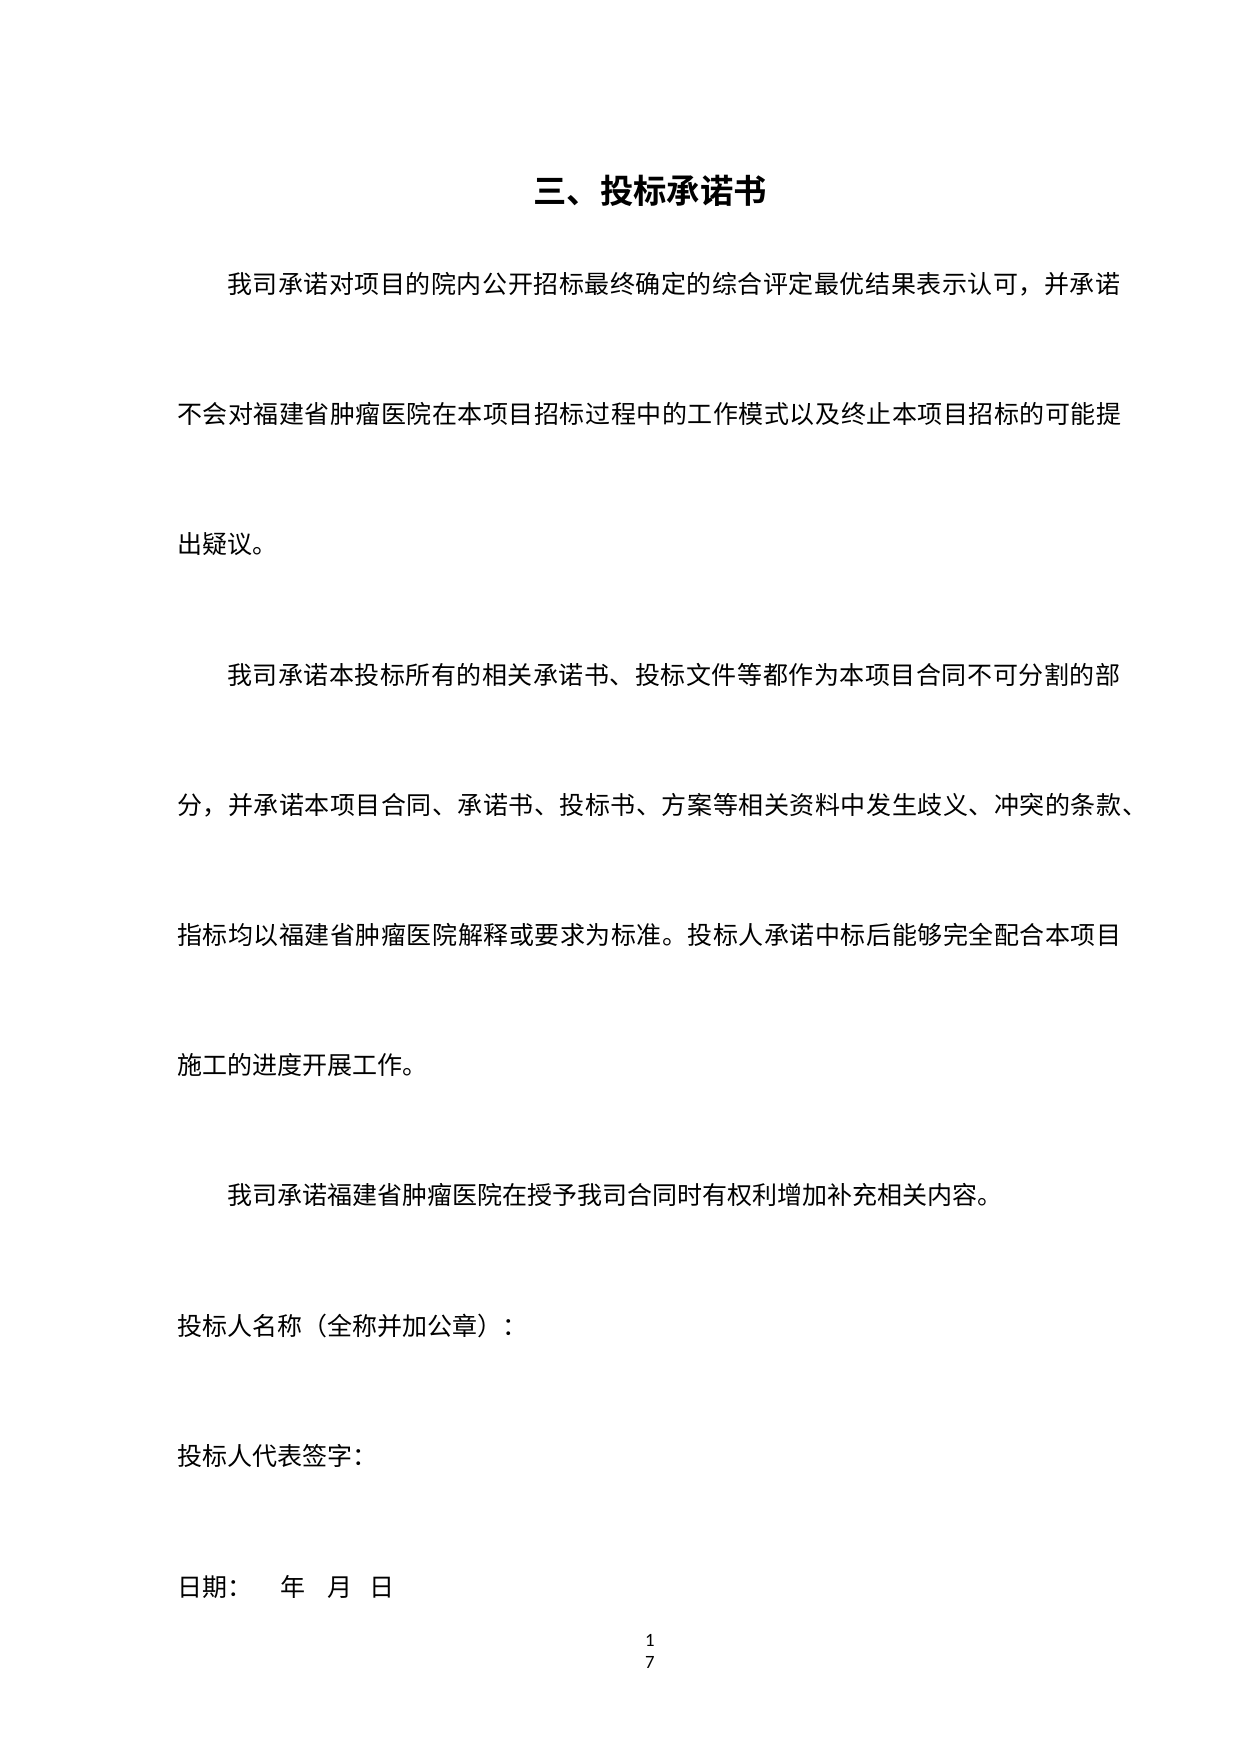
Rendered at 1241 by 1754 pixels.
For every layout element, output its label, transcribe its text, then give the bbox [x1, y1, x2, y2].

text 三、投标承诺书 [177, 156, 1122, 221]
text 我司承诺福建省肿瘤医院在授予我司合同时有权利增加补充相关内容。 [177, 1161, 1122, 1226]
text 投标人名称（全称并加公章）： [177, 1292, 1122, 1357]
text 投标人代表签字： [177, 1422, 1122, 1487]
text 我司承诺对项目的院内公开招标最终确定的综合评定最优结果表示认可，并承诺不会对福建省肿瘤医院在本项目招标过程中的工作模式以及终止本项目招标的可能提出疑议。 [177, 251, 1122, 576]
text 我司承诺本投标所有的相关承诺书、投标文件等都作为本项目合同不可分割的部分，并承诺本项目合同、承诺书、投标书、方案等相关资料中发生歧义、冲突的条款、指标均以福建省肿瘤医院解释或要求为标准。投标人承诺中标后能够完全配合本项目施工的进度开展工作。 [177, 641, 1122, 1096]
text 日期： 年 月 日 [177, 1553, 1122, 1618]
